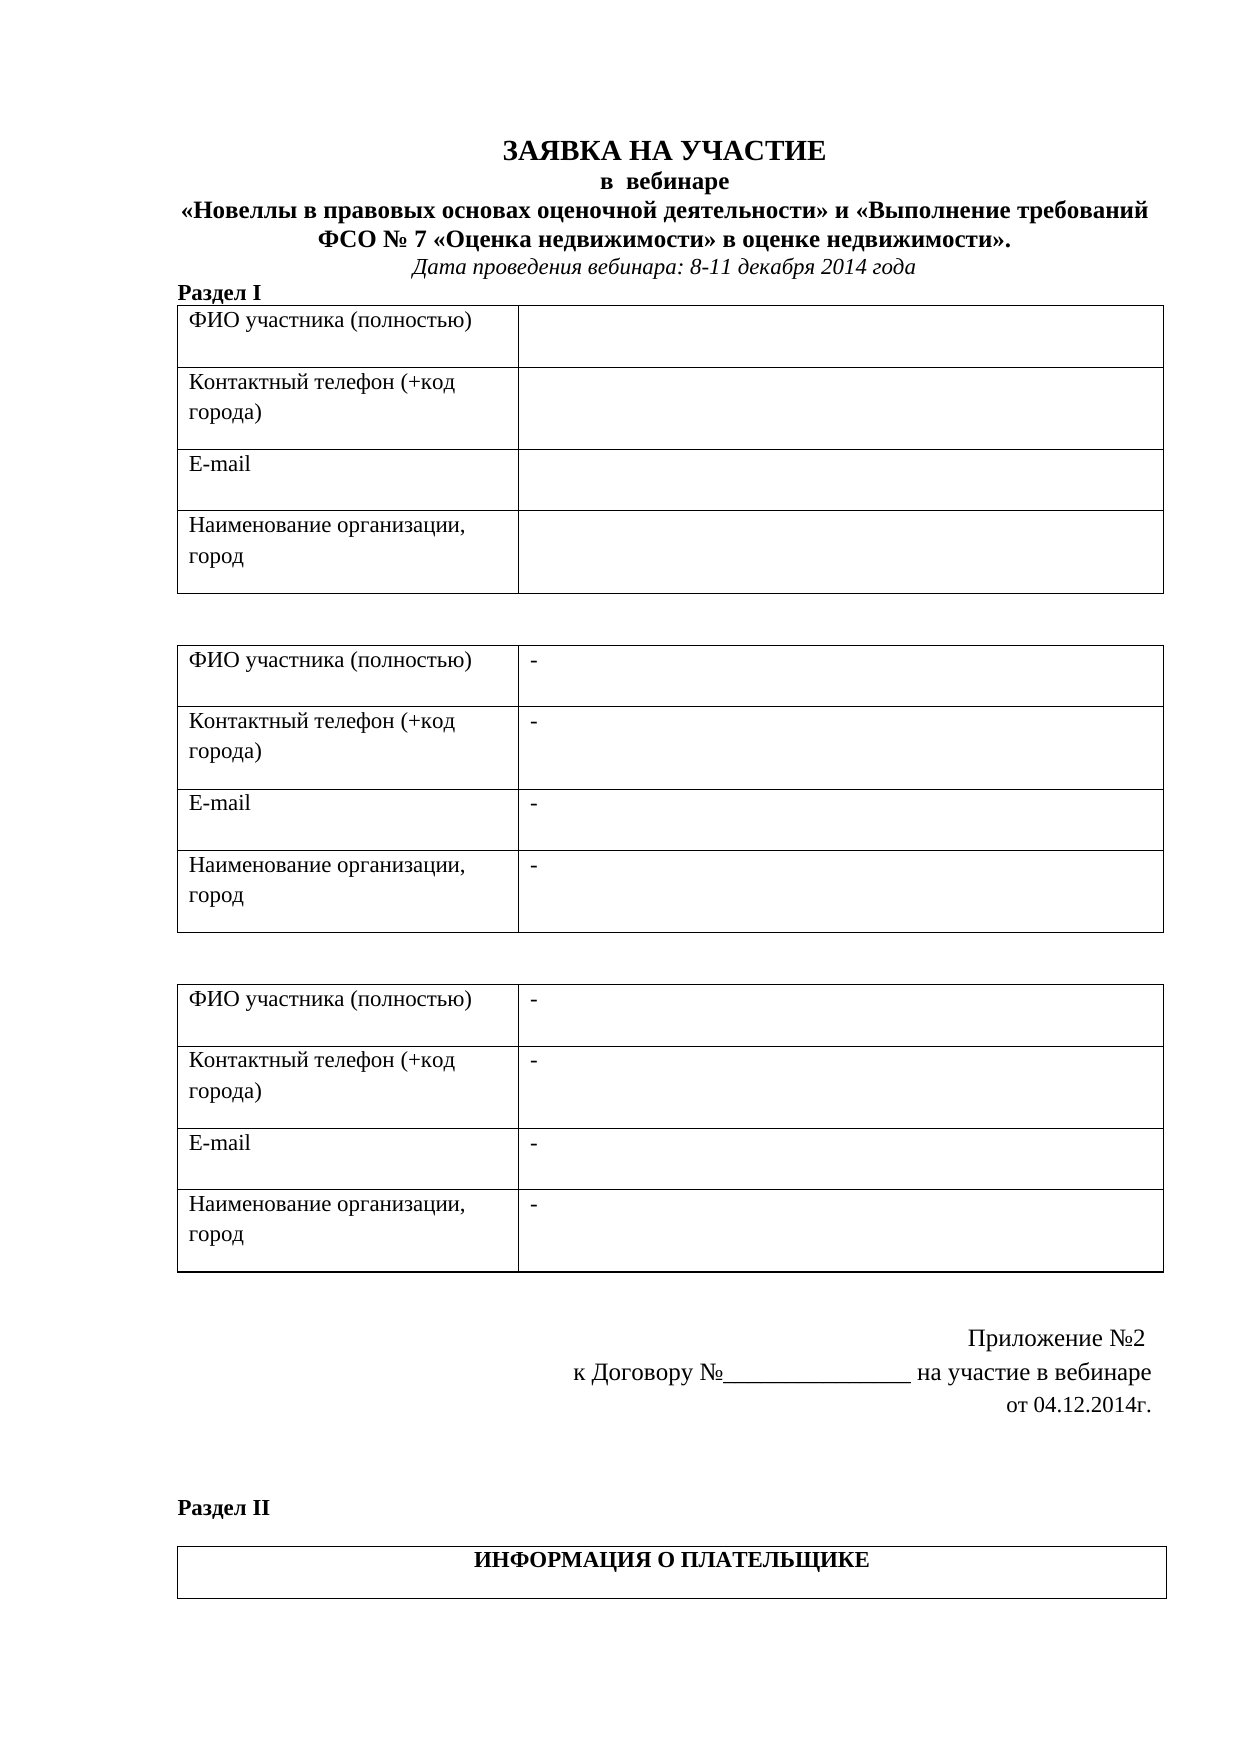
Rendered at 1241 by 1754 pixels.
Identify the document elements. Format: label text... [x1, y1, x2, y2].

text Раздел I [177, 279, 1152, 305]
text Дата проведения вебинара: 8-11 декабря 2014 года [177, 253, 1152, 279]
table_header - [519, 646, 1163, 706]
table_cell [519, 368, 1163, 449]
table_cell Контактный телефон (+код города) [178, 1047, 518, 1128]
table_cell Наименование организации, город [178, 851, 518, 932]
table_cell Е-mail [178, 1129, 518, 1189]
table_header [519, 306, 1163, 367]
text Раздел II [177, 1494, 1152, 1521]
table_header ФИО участника (полностью) [178, 646, 518, 706]
table_cell [519, 450, 1163, 510]
table_cell Контактный телефон (+код города) [178, 368, 518, 449]
table_cell [519, 511, 1163, 593]
subtitle ЗАЯВКА НА УЧАСТИЕ [177, 133, 1152, 166]
table_cell - [519, 707, 1163, 788]
table_cell Наименование организации, город [178, 1190, 518, 1271]
table_cell - [519, 1190, 1163, 1271]
table_cell - [519, 790, 1163, 850]
table_header ФИО участника (полностью) [178, 985, 518, 1046]
text Приложение №2 к Договору №_______________ на участие в вебинаре от 04.12.2014г. [177, 1323, 1152, 1418]
table_header - [519, 985, 1163, 1046]
table_cell - [519, 1047, 1163, 1128]
text в вебинаре [177, 166, 1152, 195]
table_header ФИО участника (полностью) [178, 306, 518, 367]
table_cell Наименование организации, город [178, 511, 518, 593]
table_cell Е-mail [178, 790, 518, 850]
text «Новеллы в правовых основах оценочной деятельности» и «Выполнение требований ФСО № 7 «Оценка недвижимости» в оценке недвижимости». [177, 195, 1152, 253]
table_header ИНФОРМАЦИЯ О ПЛАТЕЛЬЩИКЕ [178, 1547, 1166, 1598]
table_cell - [519, 851, 1163, 932]
table_cell Контактный телефон (+код города) [178, 707, 518, 788]
table_cell Е-mail [178, 450, 518, 510]
table_cell - [519, 1129, 1163, 1189]
